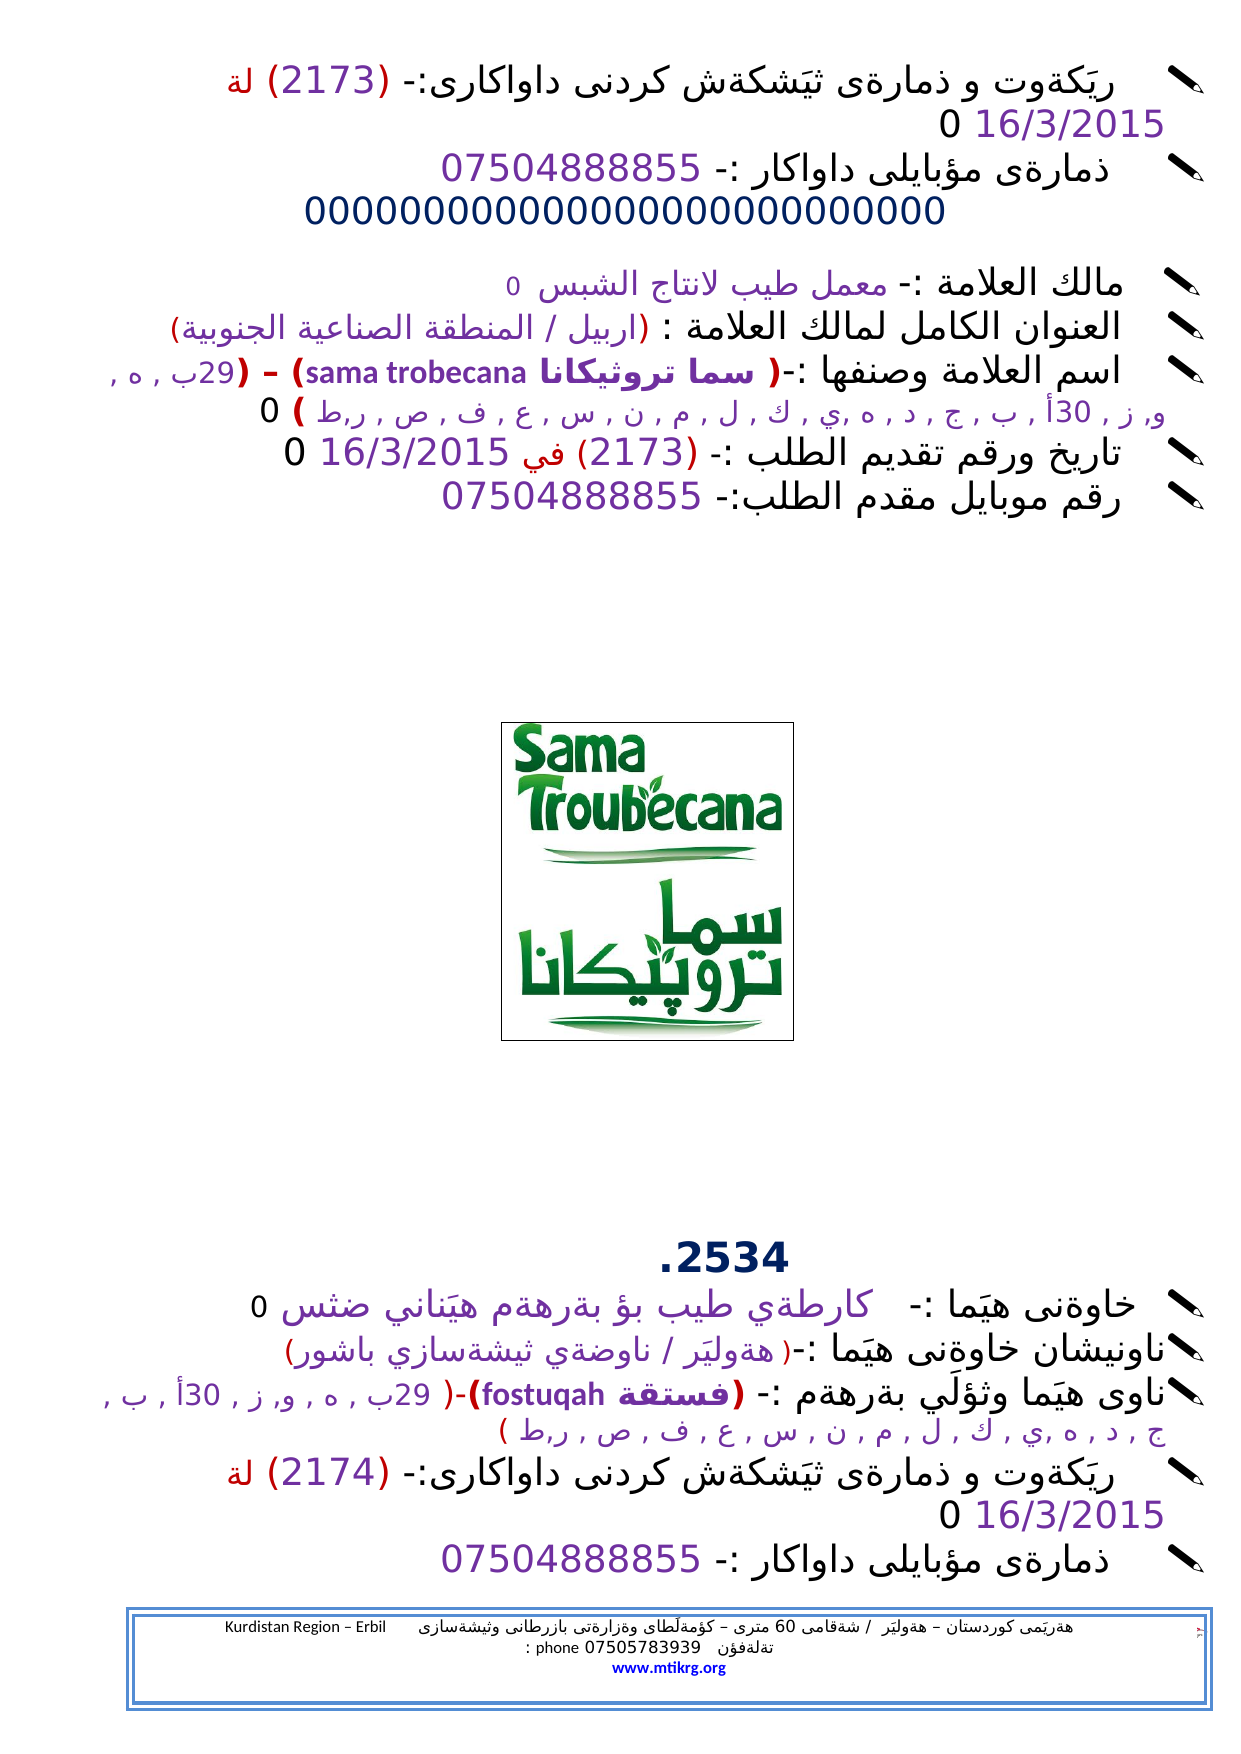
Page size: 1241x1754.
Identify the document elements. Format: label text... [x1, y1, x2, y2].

list ريَكةوت و ذمارةى ثيَشكةش كردنى داواكارى:- (2173) لة 16/3/2015 0 [84, 59, 1166, 146]
list رقم موبايل مقدم الطلب:- 07504888855 [84, 474, 1166, 518]
list مالك العلامة :- معمل طيب لانتاج الشبس 0 [84, 261, 1162, 304]
list ناوى هيَما وثؤلَي بةرهةم :- (فستقة fostuqah)-( 29ب , ه , و, ز , 30أ , ب , ج , د , ه ,ي , ك , ل , م , ن , س , ع , ف , ص , ر,ط ) [84, 1370, 1166, 1448]
list العنوان الكامل لمالك العلامة : (اربيل / المنطقة الصناعية الجنوبية) [84, 304, 1166, 348]
text 000000000000000000000000000 [84, 190, 1166, 234]
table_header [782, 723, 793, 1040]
list ناونيشان خاوةنى هيَما :-( هةوليَر / ناوضةي ثيشةسازي باشور) [84, 1326, 1166, 1370]
list ريَكةوت و ذمارةى ثيَشكةش كردنى داواكارى:- (2174) لة 16/3/2015 0 [84, 1451, 1166, 1538]
list تاريخ ورقم تقديم الطلب :- (2173) في 16/3/2015 0 [84, 431, 1166, 474]
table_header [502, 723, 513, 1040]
list ذمارةى مؤبايلى داواكار :- 07504888855 [84, 1538, 1166, 1581]
picture [1197, 1619, 1204, 1641]
list خاوةنى هيَما :- كارطةي طيب بؤ بةرهةم هيَناني ضثس 0 [84, 1283, 1166, 1326]
picture [513, 723, 782, 1040]
list ذمارةى مؤبايلى داواكار :- 07504888855 [84, 146, 1166, 190]
list اسم العلامة وصنفها :-( سما تروثيكانا sama trobecana) – (29ب , ه , و, ز , 30أ , ب , ج , د , ه ,ي , ك , ل , م , ن , س , ع , ف , ص , ر,ط ) 0 [84, 348, 1166, 431]
